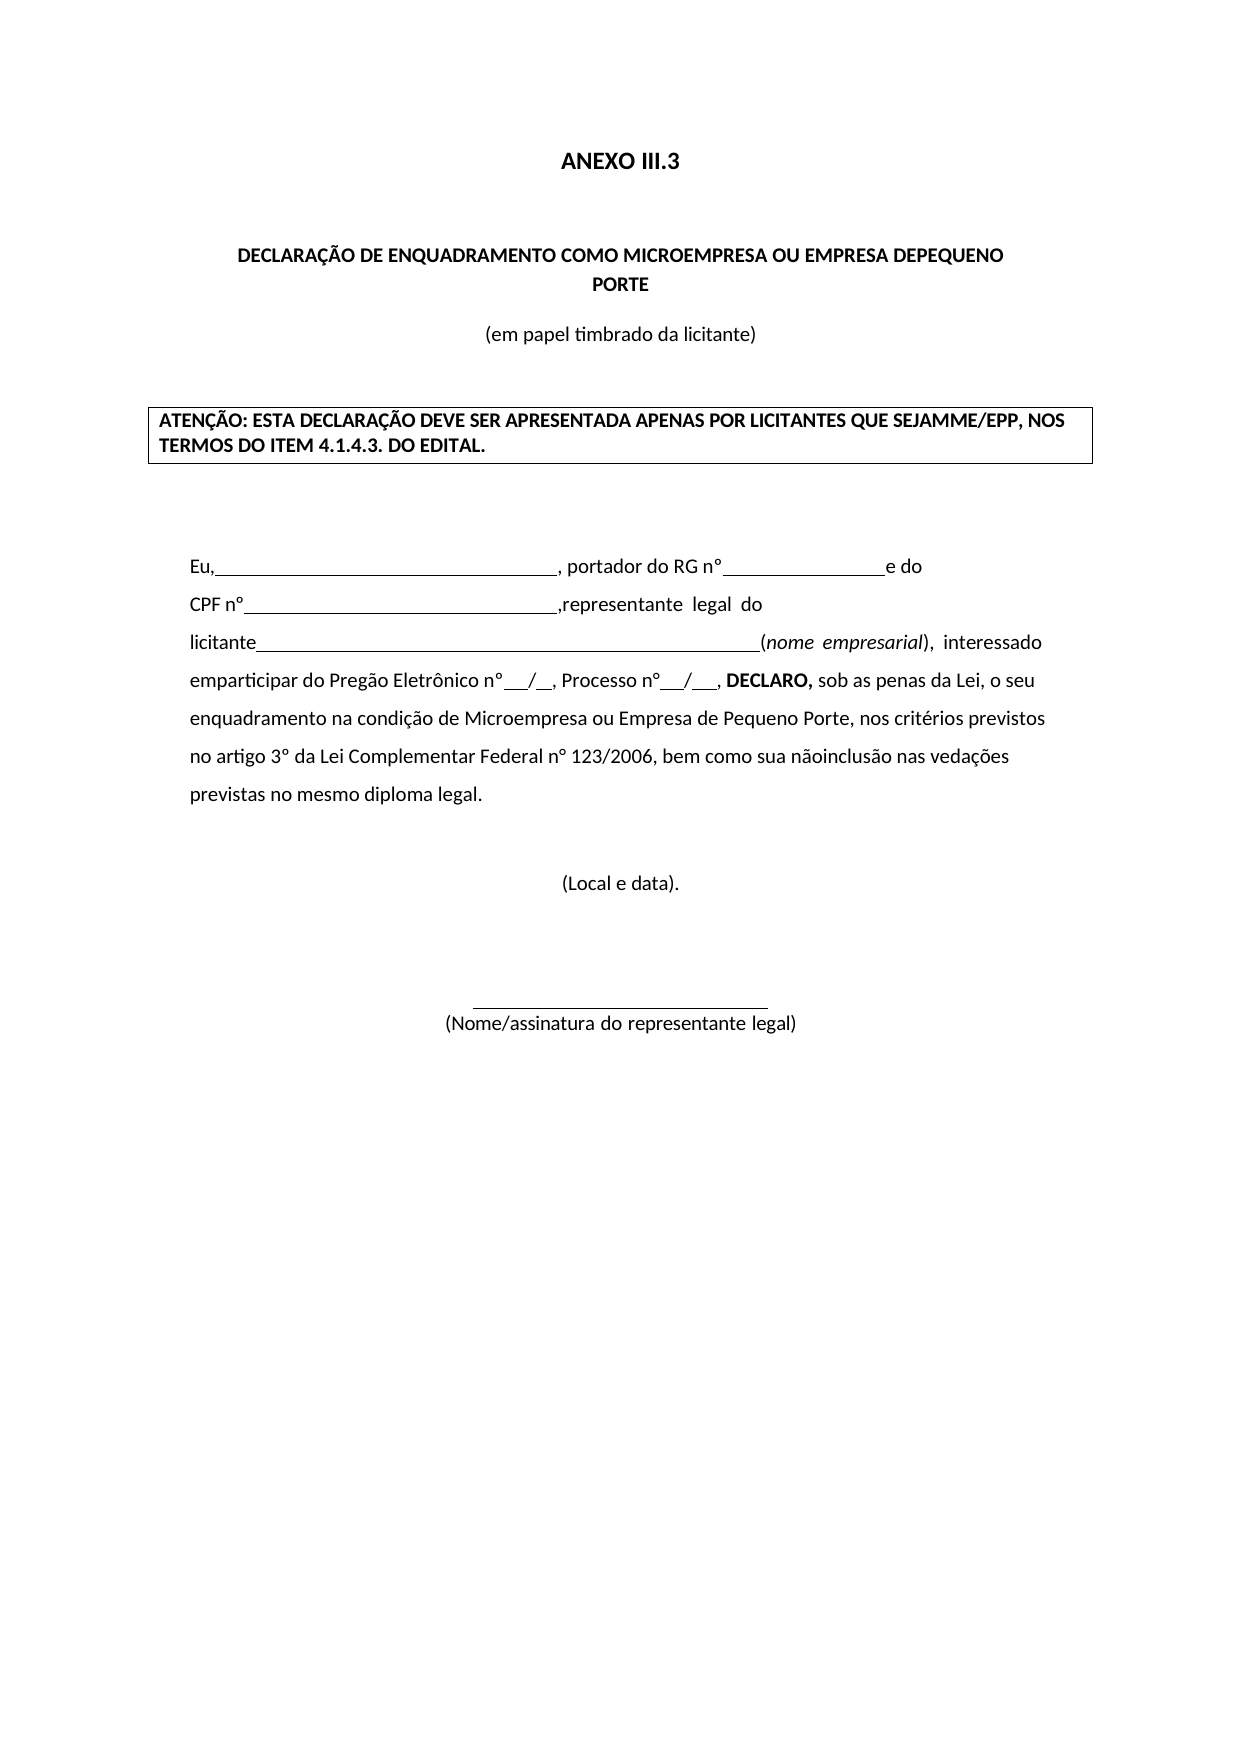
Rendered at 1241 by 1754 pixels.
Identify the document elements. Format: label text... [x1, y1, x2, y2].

text (Local e data). [238, 871, 1003, 896]
subtitle ANEXO III.3 [238, 145, 1003, 176]
text (Nome/assinatura do representante legal) [239, 1010, 1003, 1036]
text Eu, , portador do RG nº e do CPF nº ,representante legal do [189, 553, 956, 616]
text DECLARAÇÃO DE ENQUADRAMENTO COMO MICROEMPRESA OU EMPRESA DEPEQUENO PORTE [213, 242, 1028, 297]
text (em papel timbrado da licitante) [238, 322, 1003, 347]
text licitante (nome empresarial), interessado emparticipar do Pregão Eletrônico nº / , Processo n° / , DECLARO, sob as penas da Lei, o seu enquadramento na condição de Microempresa ou Empresa de Pequeno Porte, nos critérios previstos no artigo 3º da Lei Complementar Federal n° 123/2006, bem como sua nãoinclusão nas vedações previstas no mesmo diploma legal. [189, 629, 1046, 807]
